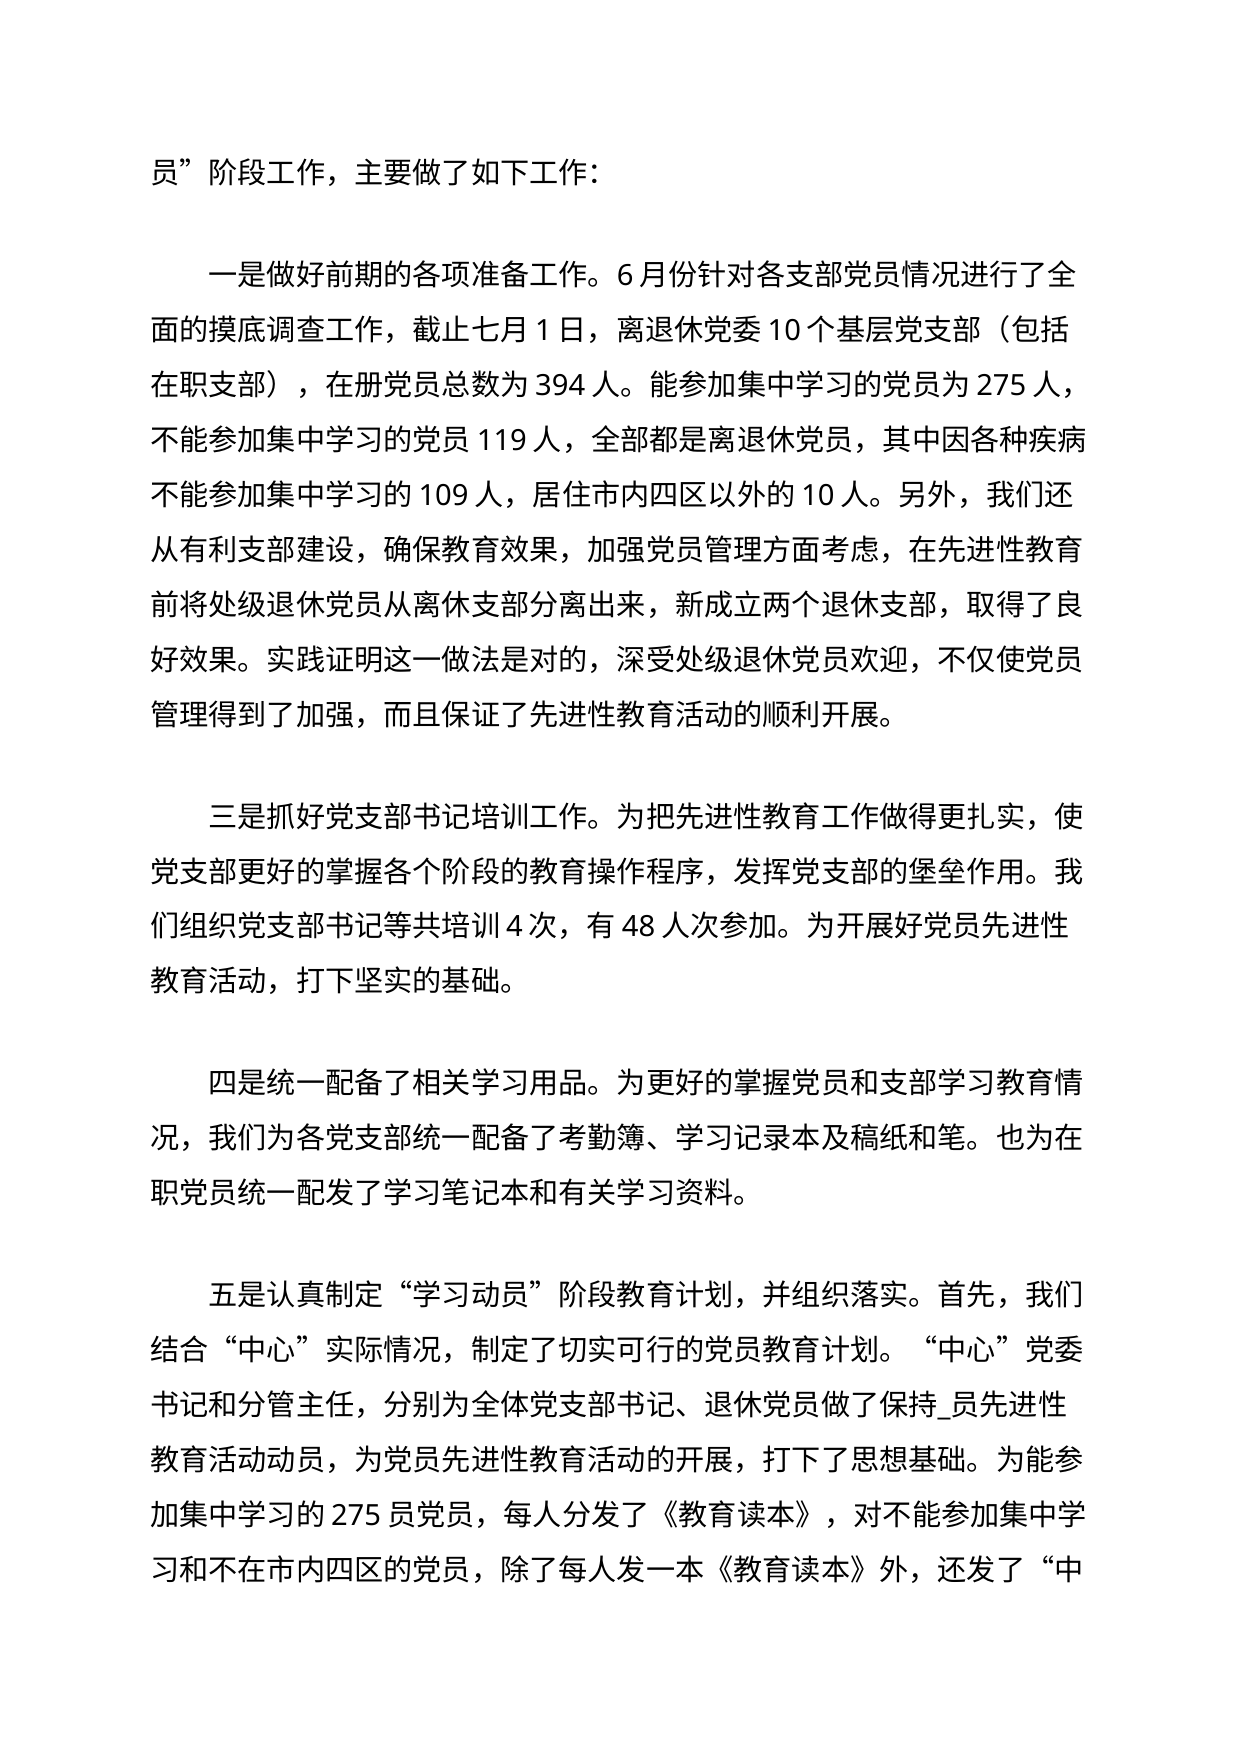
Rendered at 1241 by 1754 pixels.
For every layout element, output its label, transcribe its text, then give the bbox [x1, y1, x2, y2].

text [150, 1271, 1090, 1588]
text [150, 150, 1090, 192]
text 三是抓好党支部书记培训工作。为把先进性教育工作做得更扎实，使党支部更好的掌握各个阶段的教育操作程序，发挥党支部的堡垒作用。我们组织党支部书记等共培训4次，有48人次参加。为开展好党员先进性教育活动，打下坚实的基础。 [150, 793, 1090, 1000]
text 四是统一配备了相关学习用品。为更好的掌握党员和支部学习教育情况，我们为各党支部统一配备了考勤簿、学习记录本及稿纸和笔。也为在职党员统一配发了学习笔记本和有关学习资料。 [150, 1060, 1090, 1212]
text 一是做好前期的各项准备工作。6月份针对各支部党员情况进行了全面的摸底调查工作，截止七月1日，离退休党委10个基层党支部（包括在职支部），在册党员总数为394人。能参加集中学习的党员为275人，不能参加集中学习的党员119人，全部都是离退休党员，其中因各种疾病不能参加集中学习的109人，居住市内四区以外的10人。另外，我们还从有利支部建设，确保教育效果，加强党员管理方面考虑，在先进性教育前将处级退休党员从离休支部分离出来，新成立两个退休支部，取得了良好效果。实践证明这一做法是对的，深受处级退休党员欢迎，不仅使党员管理得到了加强，而且保证了先进性教育活动的顺利开展。 [150, 252, 1090, 734]
